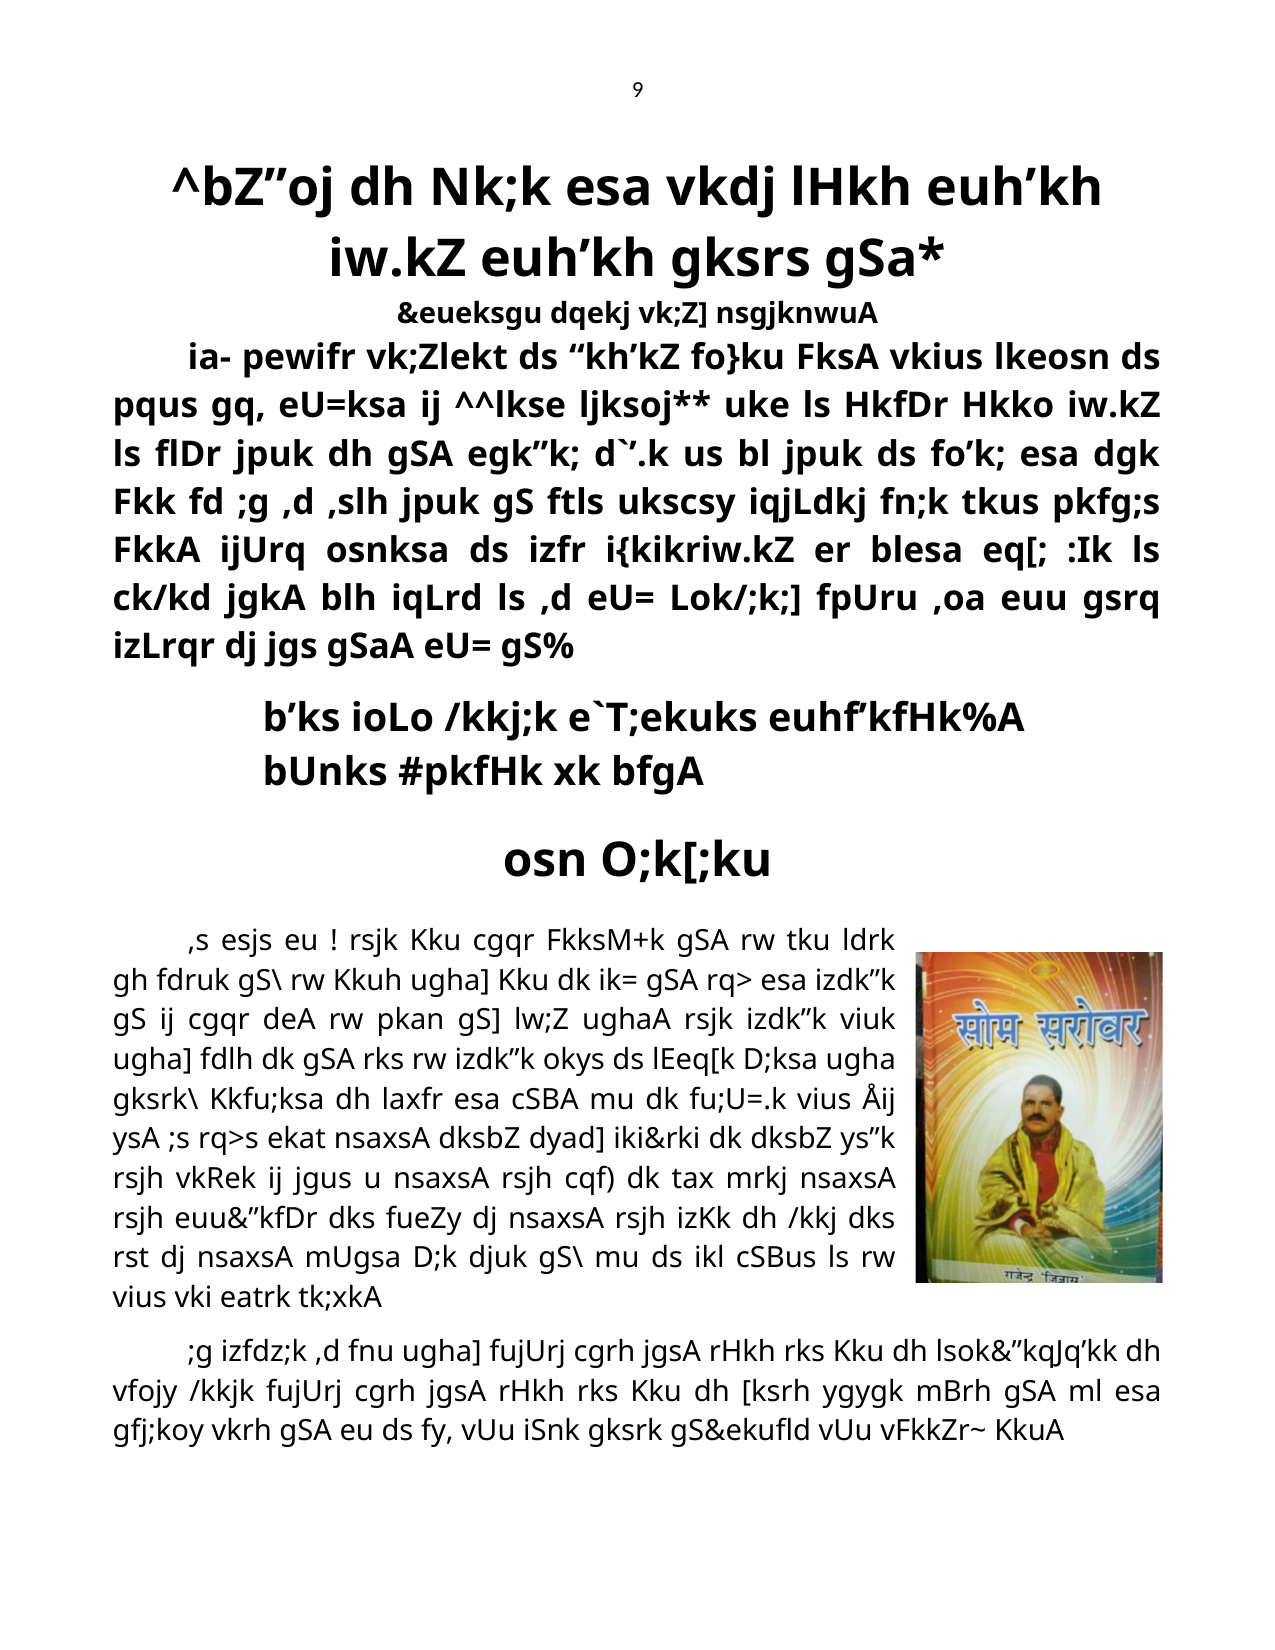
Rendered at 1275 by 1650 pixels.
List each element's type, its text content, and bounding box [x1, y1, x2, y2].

text osn O;k[;ku [112, 825, 1162, 891]
text &eueksgu dqekj vk;Z] nsgjknwuA [112, 292, 1162, 332]
text b’ks ioLo /kkj;k e`T;ekuks euhf’kfHk%A [187, 689, 1162, 743]
picture [915, 952, 1163, 1281]
text ;g izfdz;k ,d fnu ugha] fujUrj cgrh jgsA rHkh rks Kku dh lsok&”kqJq’kk dh vfojy /kkjk fujUrj cgrh jgsA rHkh rks Kku dh [ksrh ygygk mBrh gSA ml esa gfj;koy vkrh gSA eu ds fy, vUu iSnk gksrk gS&ekufld vUu vFkkZr~ KkuA [112, 1330, 1162, 1449]
text ,s esjs eu ! rsjk Kku cgqr FkksM+k gSA rw tku ldrk gh fdruk gS\ rw Kkuh ugha] Kku dk ik= gSA rq> esa izdk”k gS ij cgqr deA rw pkan gS] lw;Z ughaA rsjk izdk”k viuk ugha] fdlh dk gSA rks rw izdk”k okys ds lEeq[k D;ksa ugha gksrk\ Kkfu;ksa dh laxfr esa cSBA mu dk fu;U=.k vius Åij ysA ;s rq>s ekat nsaxsA dksbZ dyad] iki&rki dk dksbZ ys”k rsjh vkRek ij jgus u nsaxsA rsjh cqf) dk tax mrkj nsaxsA rsjh euu&”kfDr dks fueZy dj nsaxsA rsjh izKk dh /kkj dks rst dj nsaxsA mUgsa D;k djuk gS\ mu ds ikl cSBus ls rw vius vki eatrk tk;xkA [112, 919, 1162, 1316]
text ^bZ”oj dh Nk;k esa vkdj lHkh euh’kh iw.kZ euh’kh gksrs gSa* [112, 150, 1162, 292]
text bUnks #pkfHk xk bfgA [187, 743, 1162, 797]
text ia- pewifr vk;Zlekt ds “kh’kZ fo}ku FksA vkius lkeosn ds pqus gq, eU=ksa ij ^^lkse ljksoj** uke ls HkfDr Hkko iw.kZ ls flDr jpuk dh gSA egk”k; d`’.k us bl jpuk ds fo’k; esa dgk Fkk fd ;g ,d ,slh jpuk gS ftls ukscsy iqjLdkj fn;k tkus pkfg;s FkkA ijUrq osnksa ds izfr i{kikriw.kZ er blesa eq[; :Ik ls ck/kd jgkA blh iqLrd ls ,d eU= Lok/;k;] fpUru ,oa euu gsrq izLrqr dj jgs gSaA eU= gS% [112, 332, 1162, 669]
